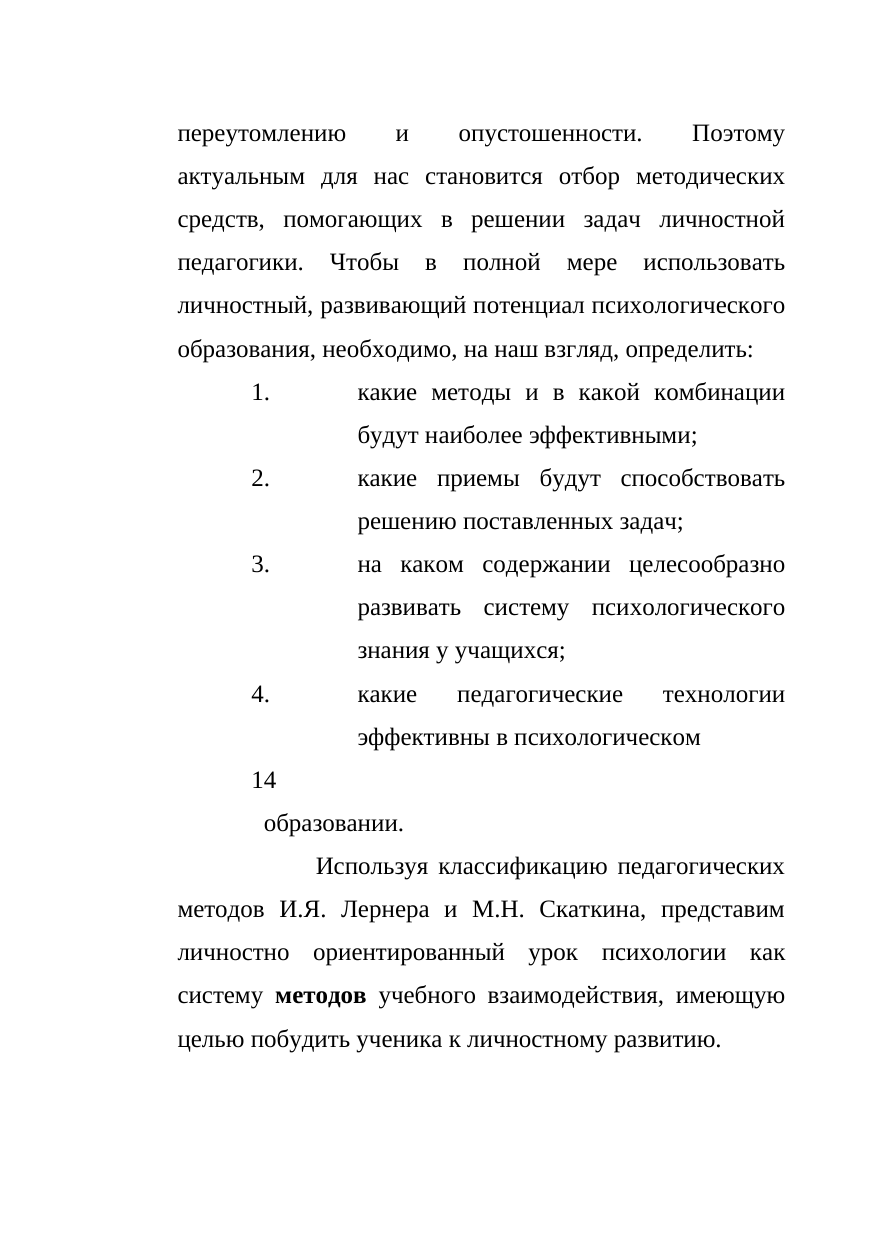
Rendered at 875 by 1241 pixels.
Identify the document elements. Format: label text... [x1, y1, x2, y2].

text Используя классификацию педагогических методов И.Я. Лернера и М.Н. Скаткина, представим личностно ориентированный урок психологии как систему методов учебного взаимодействия, имеющую целью побудить ученика к личностному развитию. [177, 851, 785, 1052]
text 14 [251, 765, 785, 794]
list на каком содержании целесообразно развивать систему психологического знания у учащихся; [251, 549, 785, 664]
list какие педагогические технологии эффективны в психологическом [251, 679, 785, 751]
list какие приемы будут способствовать решению поставленных задач; [251, 463, 785, 535]
list какие методы и в какой комбинации будут наиболее эффективными; [251, 377, 785, 449]
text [177, 118, 785, 362]
text образовании. [251, 808, 785, 837]
